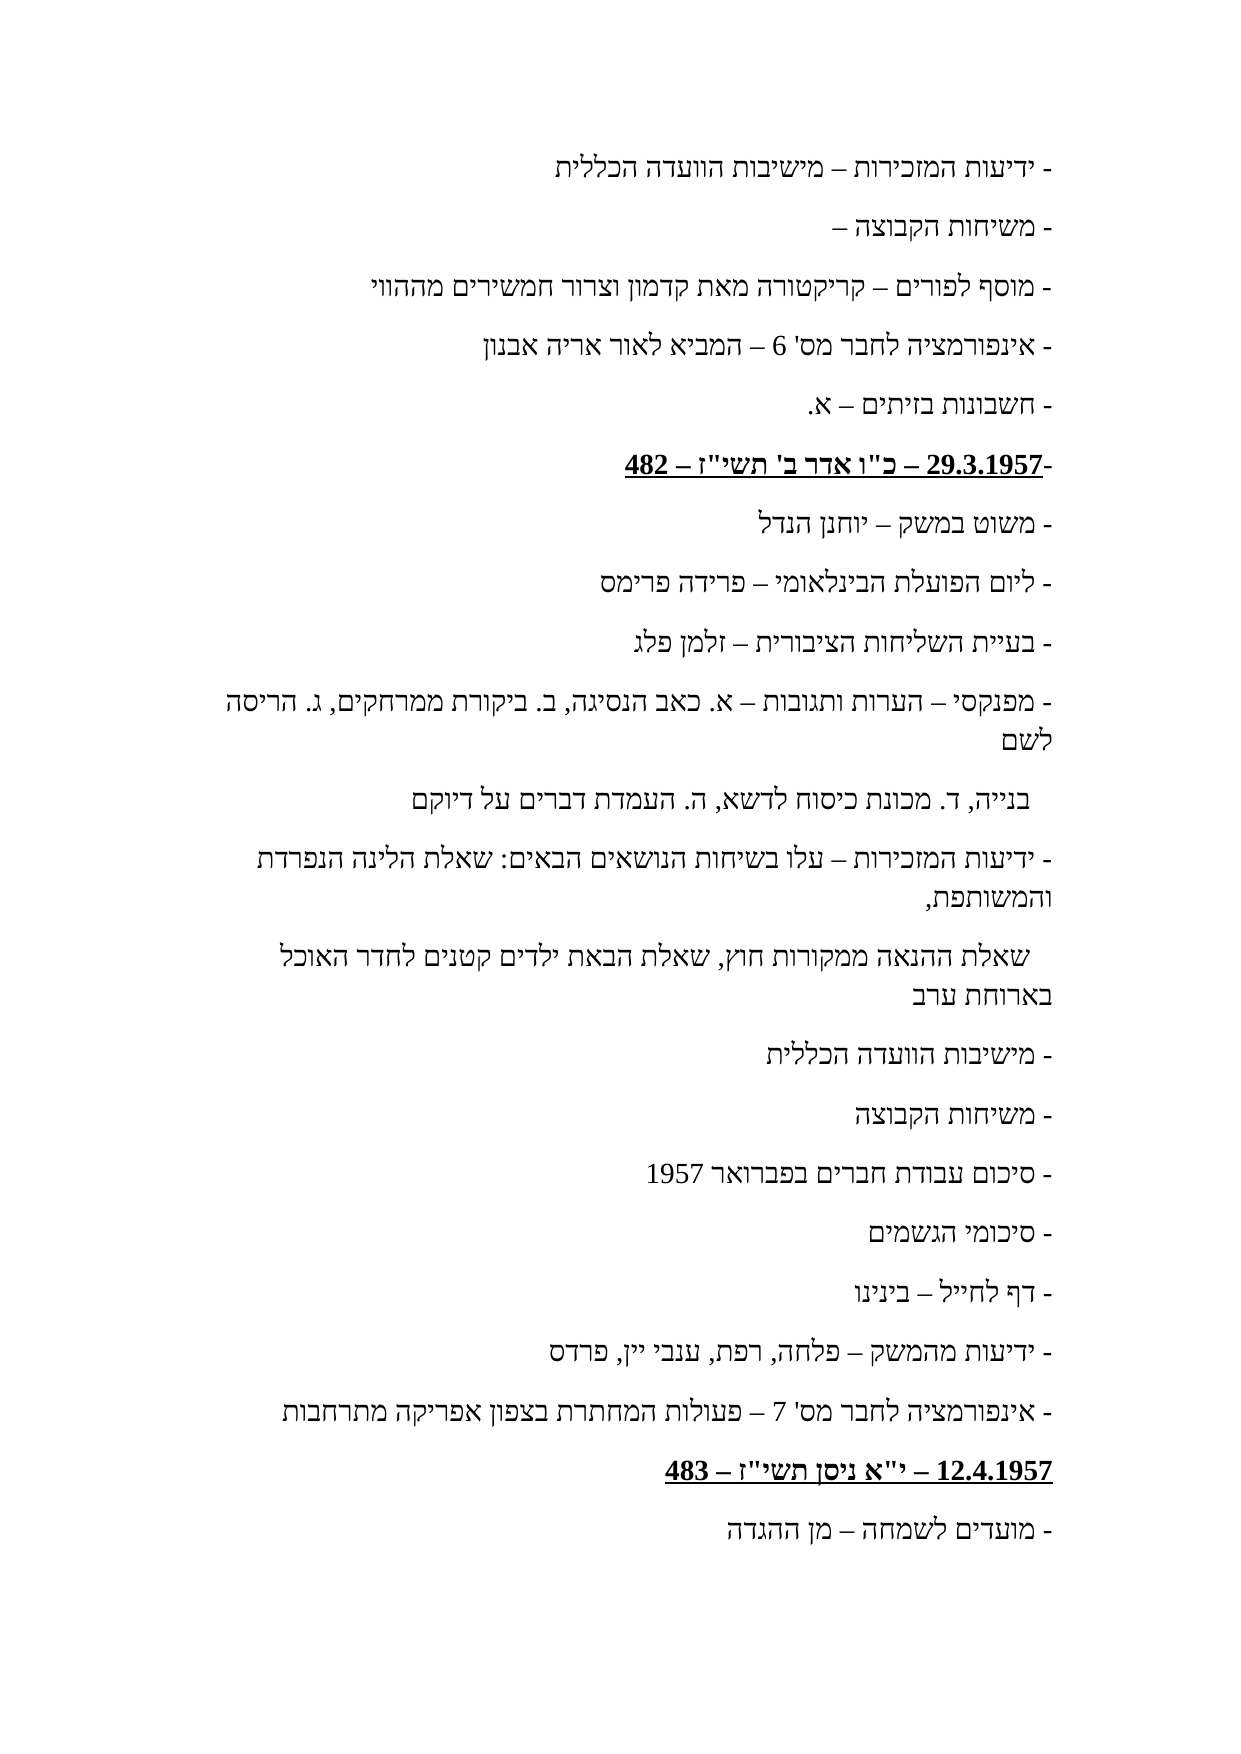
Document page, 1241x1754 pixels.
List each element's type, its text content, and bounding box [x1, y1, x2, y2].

text - משוט במשק – יוחנן הנדל [187, 506, 1053, 540]
text -29.3.1957 – כ"ו אדר ב' תשי"ז – 482 [187, 447, 1053, 480]
text - ידיעות מהמשק – פלחה, רפת, ענבי יין, פרדס [187, 1334, 1053, 1368]
text - ידיעות המזכירות – עלו בשיחות הנושאים הבאים: שאלת הלינה הנפרדת והמשותפת, [187, 842, 1053, 914]
text 12.4.1957 – י"א ניסן תשי"ז – 483 [187, 1453, 1053, 1487]
text - ידיעות המזכירות – מישיבות הוועדה הכללית [187, 150, 1053, 183]
text - אינפורמציה לחבר מס' 7 – פעולות המחתרת בצפון אפריקה מתרחבות [187, 1394, 1053, 1427]
text - משיחות הקבוצה – [187, 209, 1053, 243]
text - מוסף לפורים – קריקטורה מאת קדמון וצרור חמשירים מההווי [187, 269, 1053, 302]
text - מועדים לשמחה – מן ההגדה [187, 1512, 1053, 1546]
text - משיחות הקבוצה [187, 1097, 1053, 1130]
text - חשבונות בזיתים – א. [187, 387, 1053, 421]
text בנייה, ד. מכונת כיסוח לדשא, ה. העמדת דברים על דיוקם [187, 782, 1053, 816]
text - אינפורמציה לחבר מס' 6 – המביא לאור אריה אבנון [187, 328, 1053, 362]
text - מישיבות הוועדה הכללית [187, 1037, 1053, 1071]
text שאלת ההנאה ממקורות חוץ, שאלת הבאת ילדים קטנים לחדר האוכל בארוחת ערב [187, 939, 1053, 1012]
text - בעיית השליחות הציבורית – זלמן פלג [187, 625, 1053, 658]
text - סיכומי הגשמים [187, 1216, 1053, 1249]
text - דף לחייל – בינינו [187, 1275, 1053, 1308]
text - ליום הפועלת הבינלאומי – פרידה פרימס [187, 566, 1053, 599]
text - מפנקסי – הערות ותגובות – א. כאב הנסיגה, ב. ביקורת ממרחקים, ג. הריסה לשם [187, 684, 1053, 756]
text - סיכום עבודת חברים בפברואר 1957 [187, 1156, 1053, 1190]
